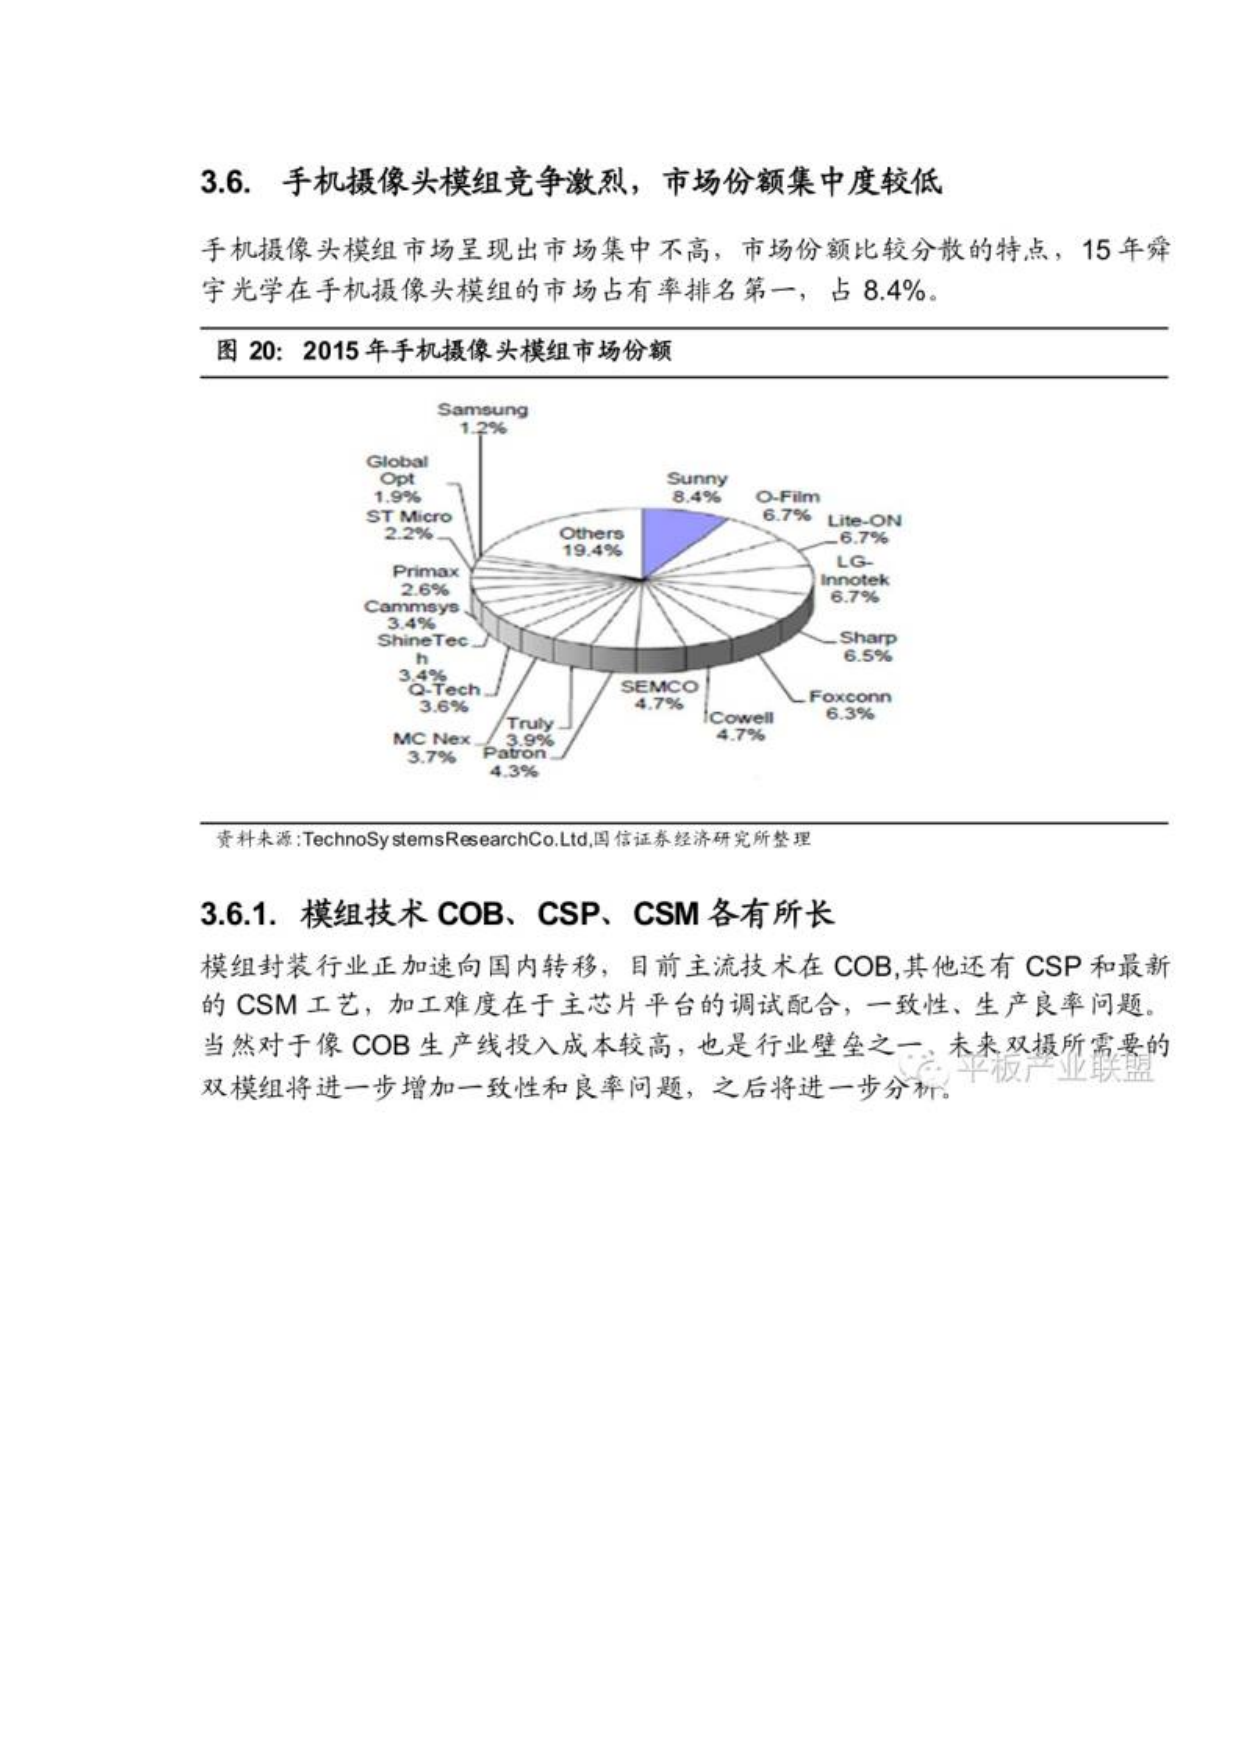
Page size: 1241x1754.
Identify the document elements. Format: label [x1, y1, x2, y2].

picture [187, 162, 1188, 1119]
